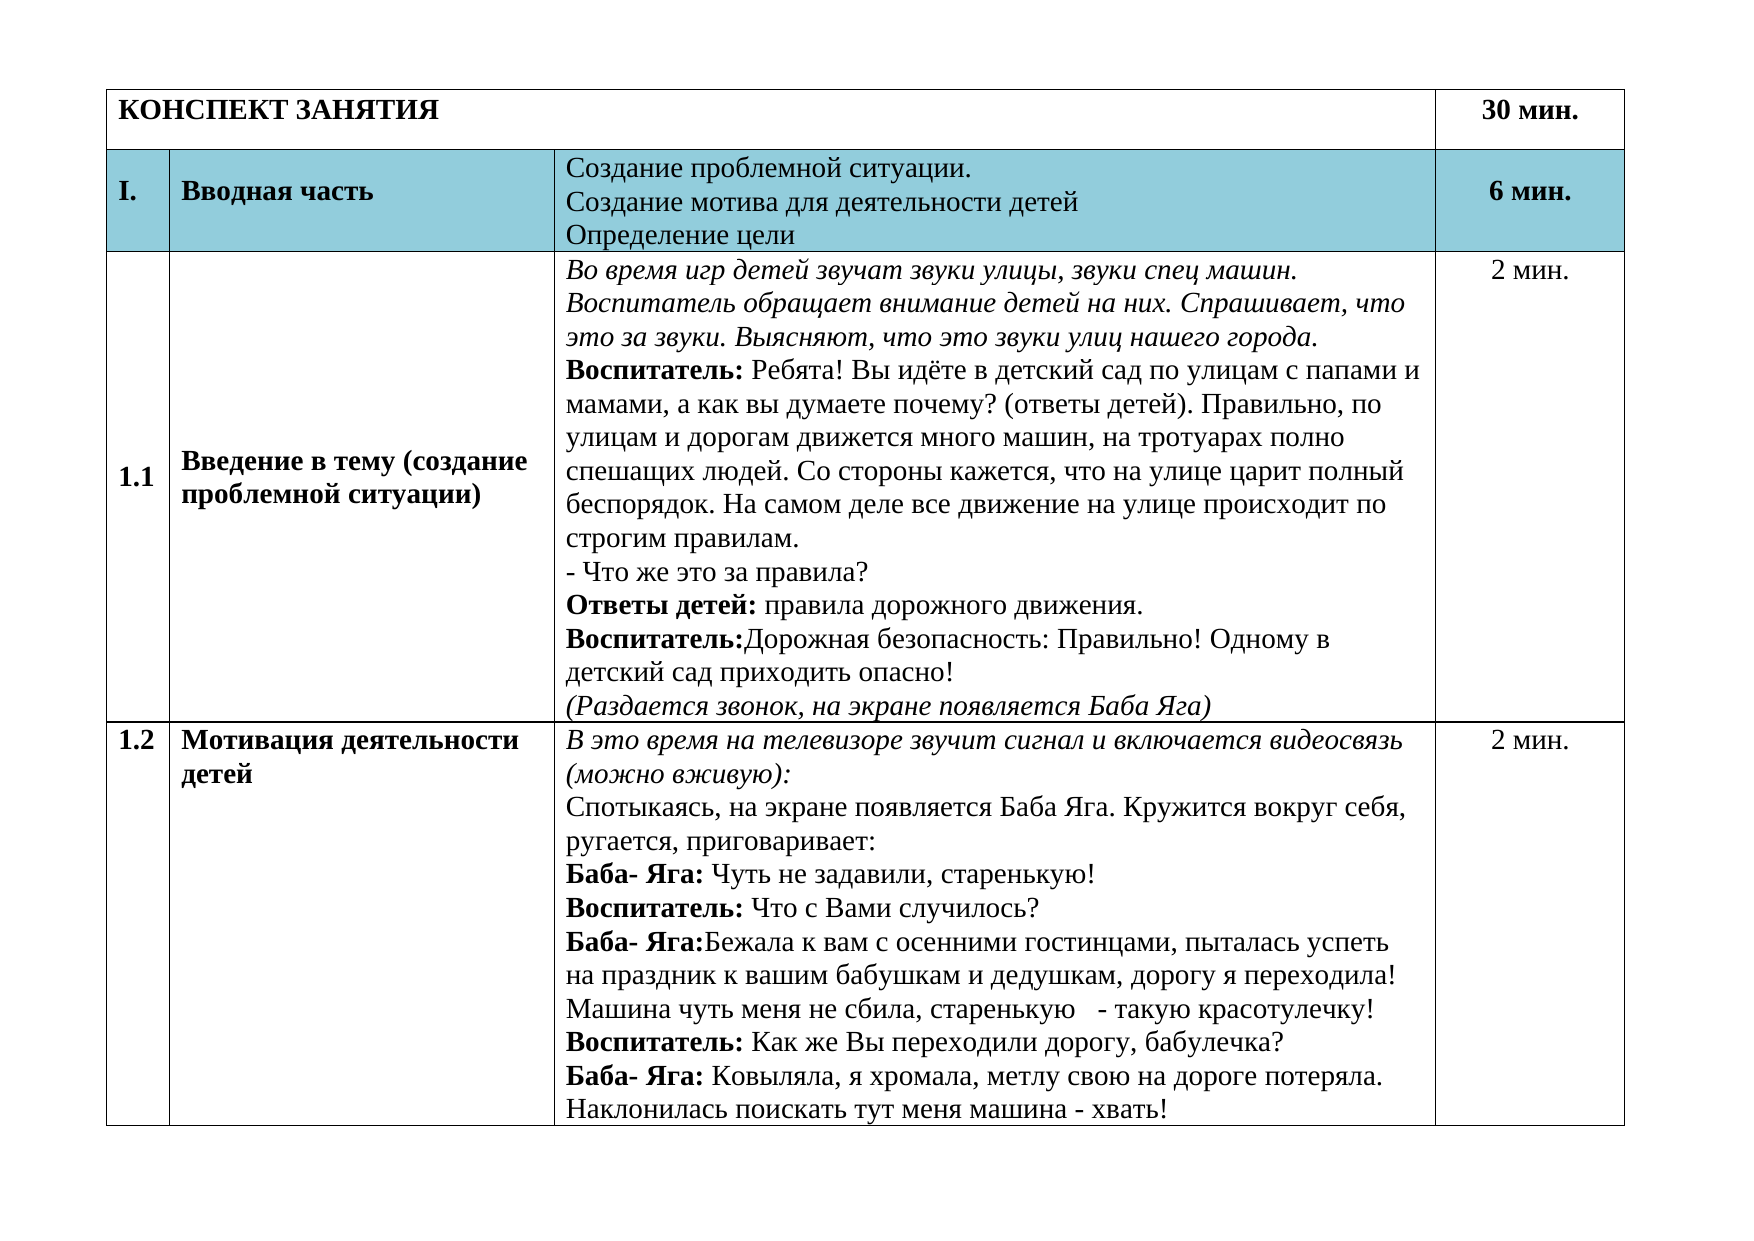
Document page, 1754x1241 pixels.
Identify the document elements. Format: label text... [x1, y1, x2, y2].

table_cell 2 мин. [1436, 723, 1624, 1125]
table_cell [170, 723, 554, 1125]
table_cell 6 мин. [1436, 150, 1624, 251]
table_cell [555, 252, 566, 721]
table_header КОНСПЕКТ ЗАНЯТИЯ [107, 90, 1435, 149]
table_cell 1.1 [107, 252, 169, 721]
table_cell 1.2 [107, 723, 169, 1125]
table_cell Введение в тему (создание проблемной ситуации) [170, 252, 554, 721]
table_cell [555, 723, 1435, 1125]
table_cell 2 мин. [1436, 252, 1624, 721]
table_cell Вводная часть [170, 150, 554, 251]
table_cell Создание проблемной ситуации. Создание мотива для деятельности детей Определение цели [555, 150, 1435, 251]
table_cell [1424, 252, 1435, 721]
table_header 30 мин. [1436, 90, 1624, 149]
table_cell I. [107, 150, 169, 251]
